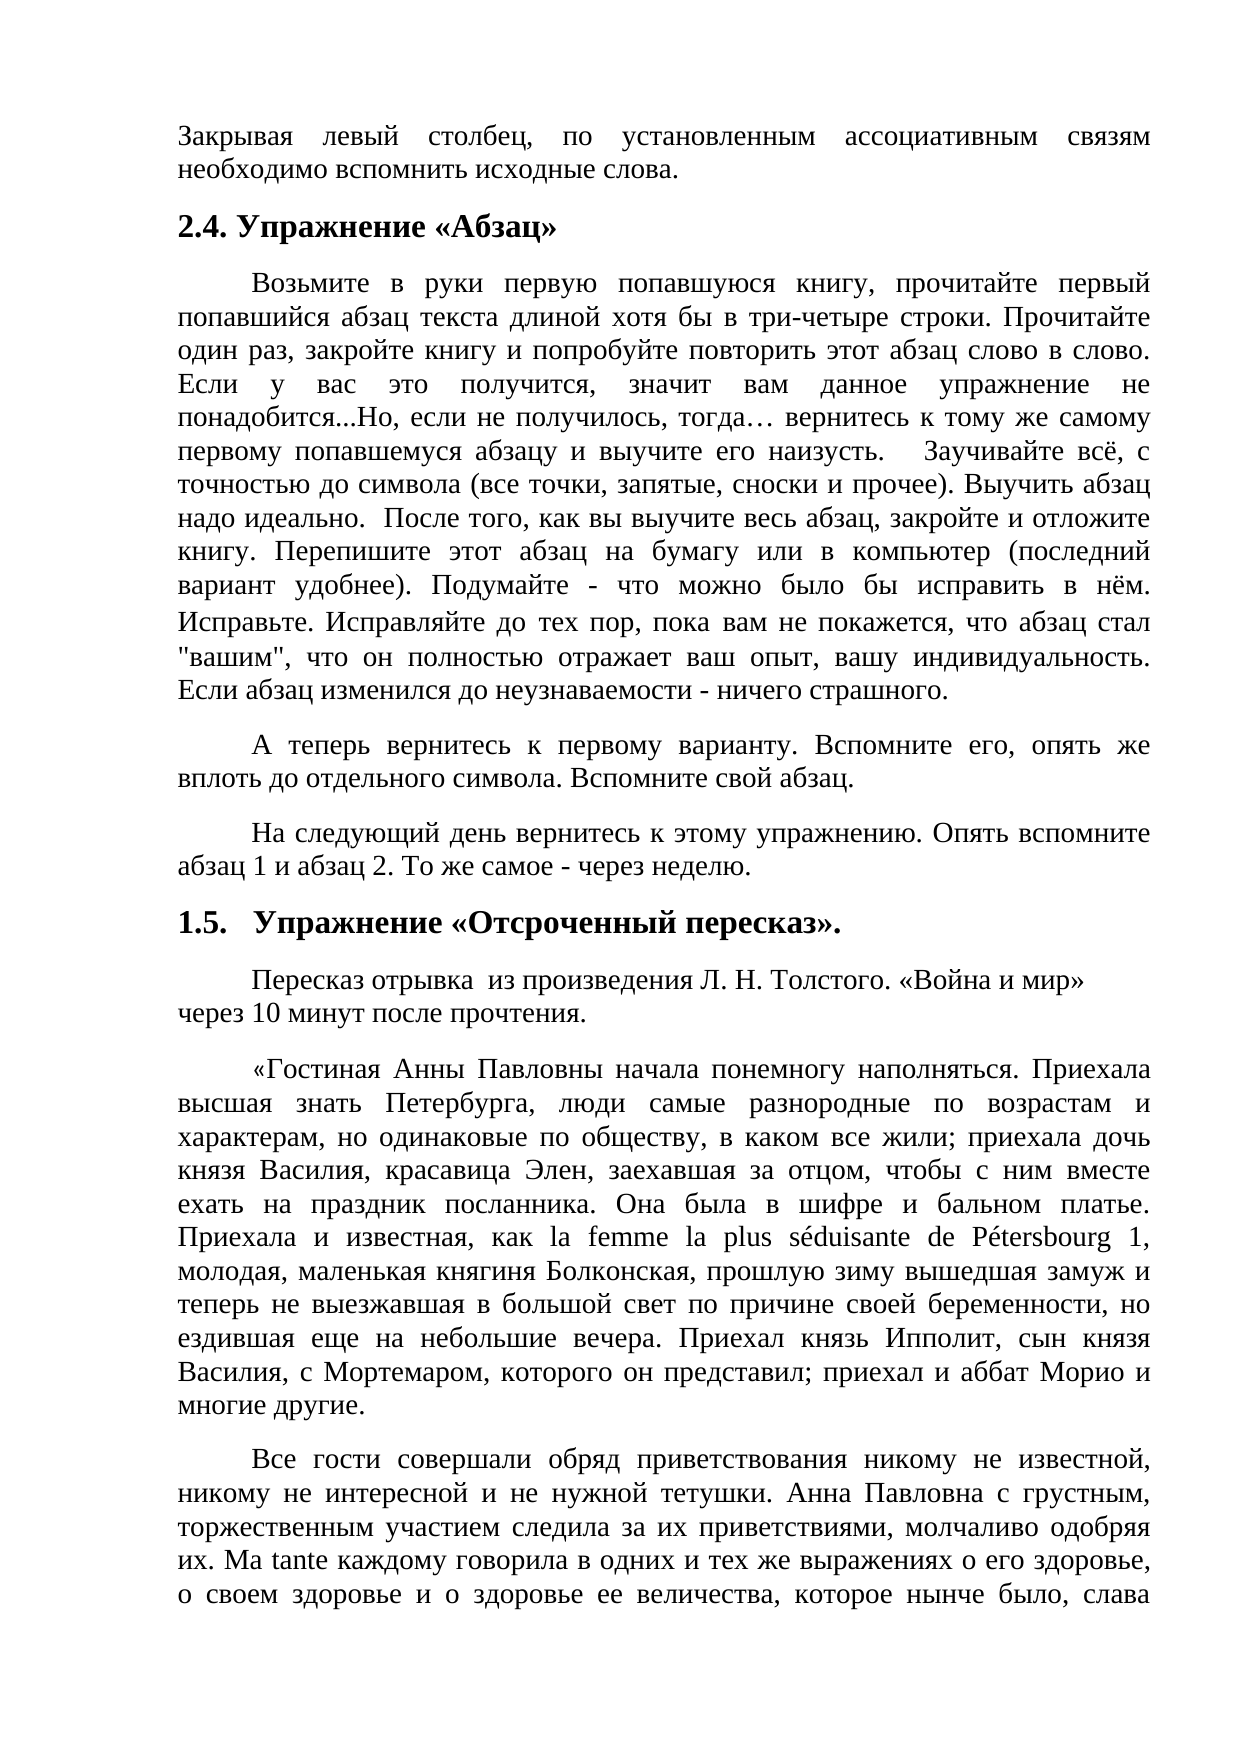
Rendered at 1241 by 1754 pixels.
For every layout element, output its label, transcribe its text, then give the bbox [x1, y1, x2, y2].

text Закрывая левый столбец, по установленным ассоциативным связям необходимо вспомнить исходные слова. [177, 118, 1152, 185]
text На следующий день вернитесь к этому упражнению. Опять вспомните абзац 1 и абзац 2. То же самое - через неделю. [177, 815, 1152, 882]
text А теперь вернитесь к первому варианту. Вспомните его, опять же вплоть до отдельного символа. Вспомните свой абзац. [177, 727, 1152, 794]
text «Гостиная Анны Павловны начала понемногу наполняться. Приехала высшая знать Петербурга, люди самые разнородные по возрастам и характерам, но одинаковые по обществу, в каком все жили; приехала дочь князя Василия, красавица Элен, заехавшая за отцом, чтобы с ним вместе ехать на праздник посланника. Она была в шифре и бальном платье. Приехала и известная, как la femme la plus séduisante de Pétersbourg 1, молодая, маленькая княгиня Болконская, прошлую зиму вышедшая замуж и теперь не выезжавшая в большой свет по причине своей беременности, но ездившая еще на небольшие вечера. Приехал князь Ипполит, сын князя Василия, с Мортемаром, которого он представил; приехал и аббат Морио и многие другие. [177, 1050, 1152, 1421]
text 2.4. Упражнение «Абзац» [177, 206, 1152, 244]
text Возьмите в руки первую попавшуюся книгу, прочитайте первый попавшийся абзац текста длиной хотя бы в три-четыре строки. Прочитайте один раз, закройте книгу и попробуйте повторить этот абзац слово в слово. Если у вас это получится, значит вам данное упражнение не понадобится...Но, если не получилось, тогда… вернитесь к тому же самому первому попавшемуся абзацу и выучите его наизусть. Заучивайте всё, с точностью до символа (все точки, запятые, сноски и прочее). Выучить абзац надо идеально. После того, как вы выучите весь абзац, закройте и отложите книгу. Перепишите этот абзац на бумагу или в компьютер (последний вариант удобнее). Подумайте - что можно было бы исправить в нём. Исправьте. Исправляйте до тех пор, пока вам не покажется, что абзац стал "вашим", что он полностью отражает ваш опыт, вашу индивидуальность. Если абзац изменился до неузнаваемости - ничего страшного. [177, 265, 1152, 706]
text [177, 1442, 1152, 1609]
list Упражнение «Отсроченный пересказ». [177, 903, 1152, 941]
text Пересказ отрывка из произведения Л. Н. Толстого. «Война и мир» через 10 минут после прочтения. [177, 962, 1152, 1029]
